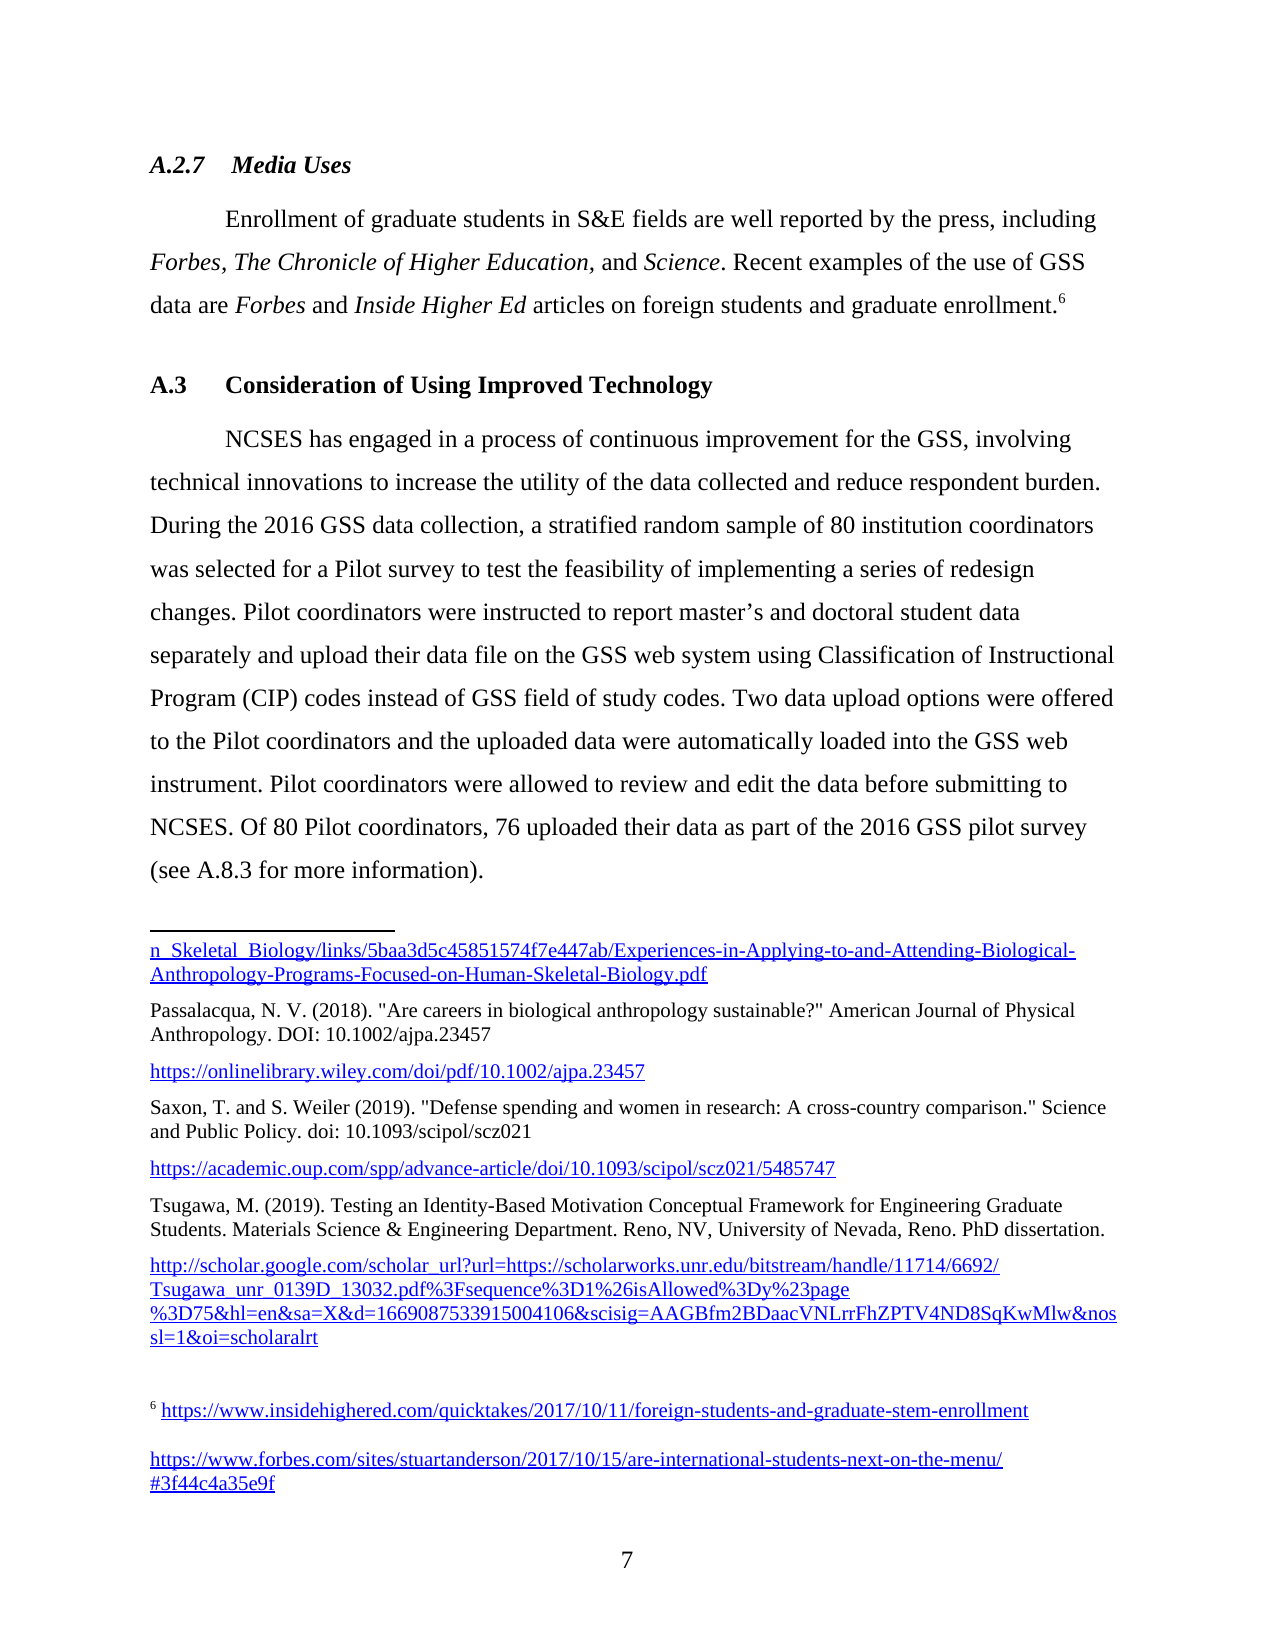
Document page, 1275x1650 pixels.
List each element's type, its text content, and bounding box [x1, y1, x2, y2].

subtitle A.2.7 Media Uses [150, 150, 1125, 179]
text NCSES has engaged in a process of continuous improvement for the GSS, involving technical innovations to increase the utility of the data collected and reduce respondent burden. During the 2016 GSS data collection, a stratified random sample of 80 institution coordinators was selected for a Pilot survey to test the feasibility of implementing a series of redesign changes. Pilot coordinators were instructed to report master’s and doctoral student data separately and upload their data file on the GSS web system using Classification of Instructional Program (CIP) codes instead of GSS field of study codes. Two data upload options were offered to the Pilot coordinators and the uploaded data were automatically loaded into the GSS web instrument. Pilot coordinators were allowed to review and edit the data before submitting to NCSES. Of 80 Pilot coordinators, 76 uploaded their data as part of the 2016 GSS pilot survey (see A.8.3 for more information). [150, 424, 1125, 884]
text Enrollment of graduate students in S&E fields are well reported by the press, including Forbes, The Chronicle of Higher Education, and Science. Recent examples of the use of GSS data are Forbes and Inside Higher Ed articles on foreign students and graduate enrollment. [150, 204, 1125, 319]
subtitle A.3 Consideration of Using Improved Technology [150, 371, 1125, 399]
